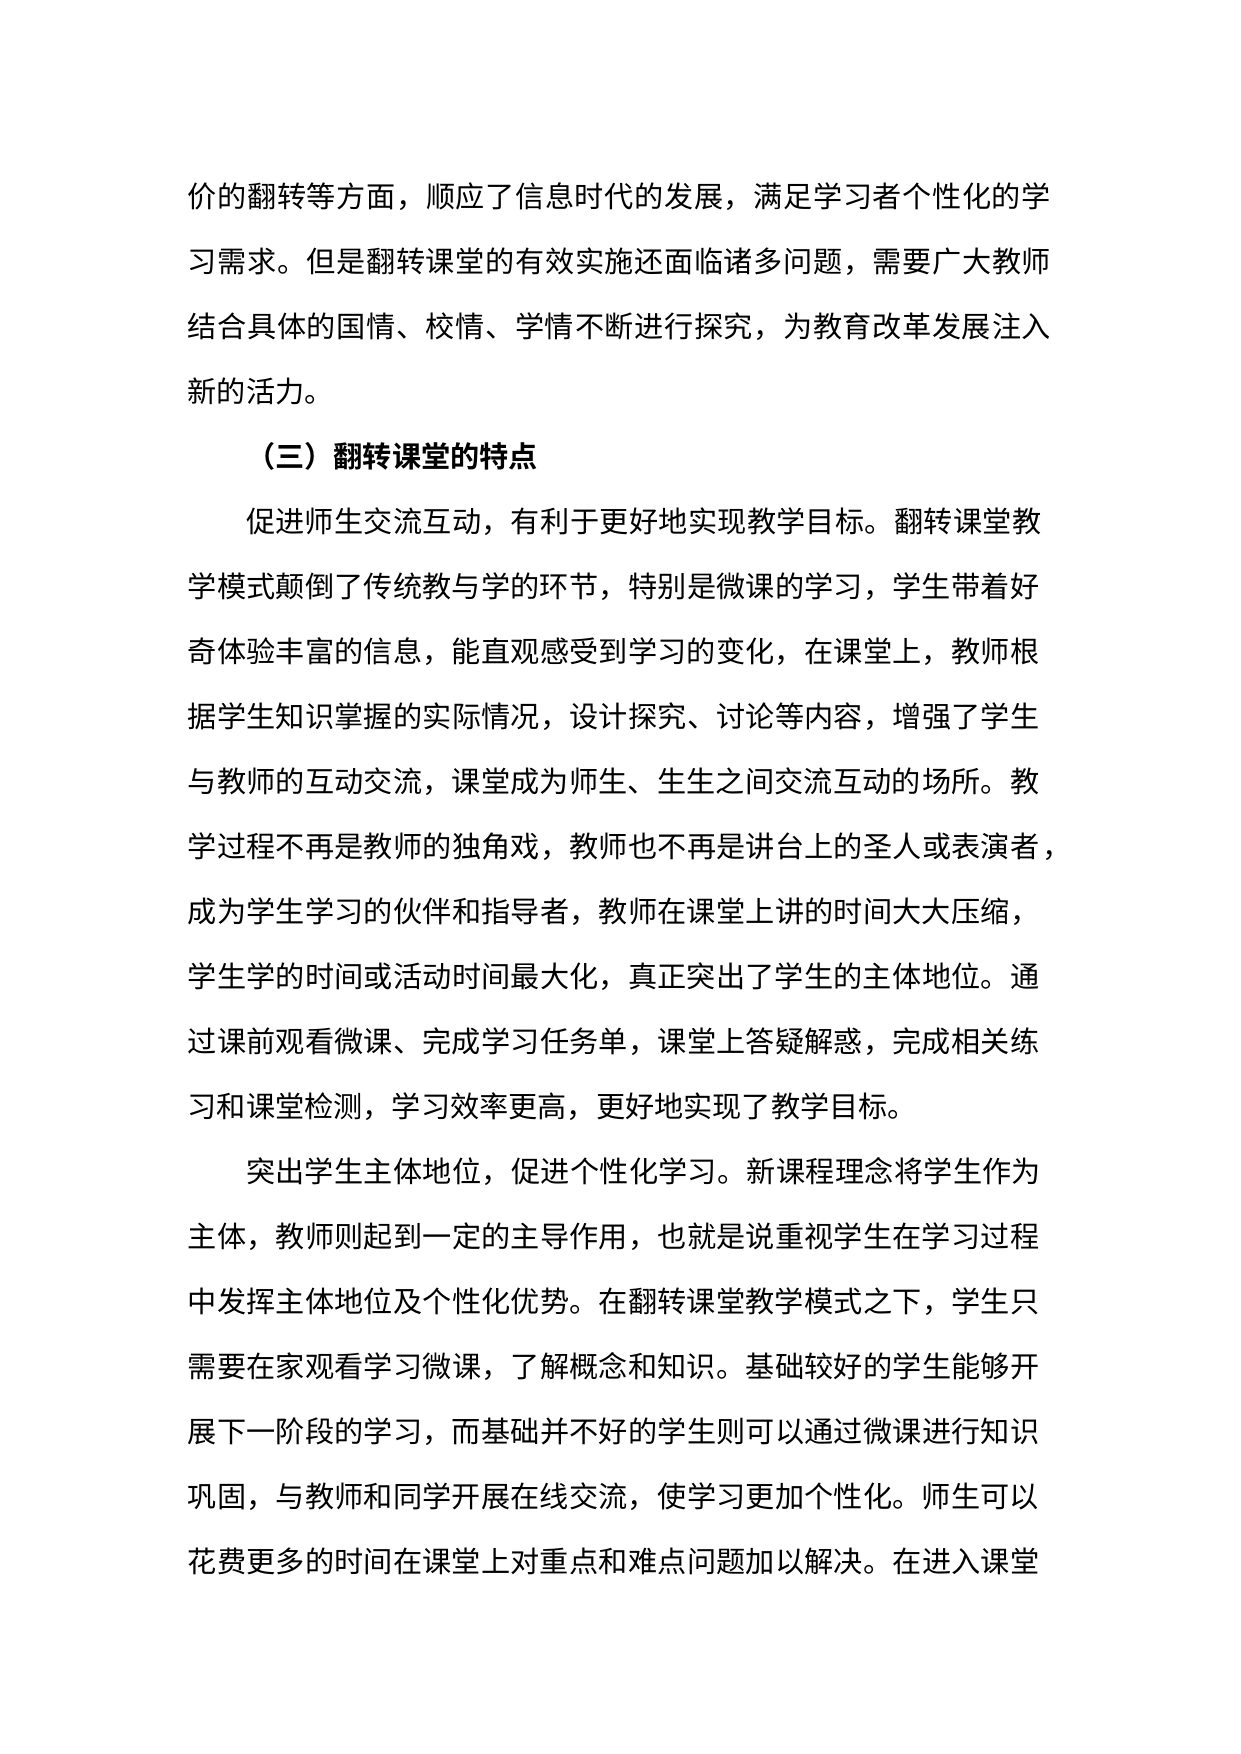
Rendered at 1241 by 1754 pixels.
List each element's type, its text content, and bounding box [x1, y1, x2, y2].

text 促进师生交流互动，有利于更好地实现教学目标。翻转课堂教学模式颠倒了传统教与学的环节，特别是微课的学习，学生带着好奇体验丰富的信息，能直观感受到学习的变化，在课堂上，教师根据学生知识掌握的实际情况，设计探究、讨论等内容，增强了学生与教师的互动交流，课堂成为师生、生生之间交流互动的场所。教学过程不再是教师的独角戏，教师也不再是讲台上的圣人或表演者，成为学生学习的伙伴和指导者，教师在课堂上讲的时间大大压缩，学生学的时间或活动时间最大化，真正突出了学生的主体地位。通过课前观看微课、完成学习任务单，课堂上答疑解惑，完成相关练习和课堂检测，学习效率更高，更好地实现了教学目标。 [187, 487, 1042, 1137]
text （三）翻转课堂的特点 [187, 422, 1042, 487]
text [187, 162, 1053, 422]
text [187, 1137, 1042, 1592]
